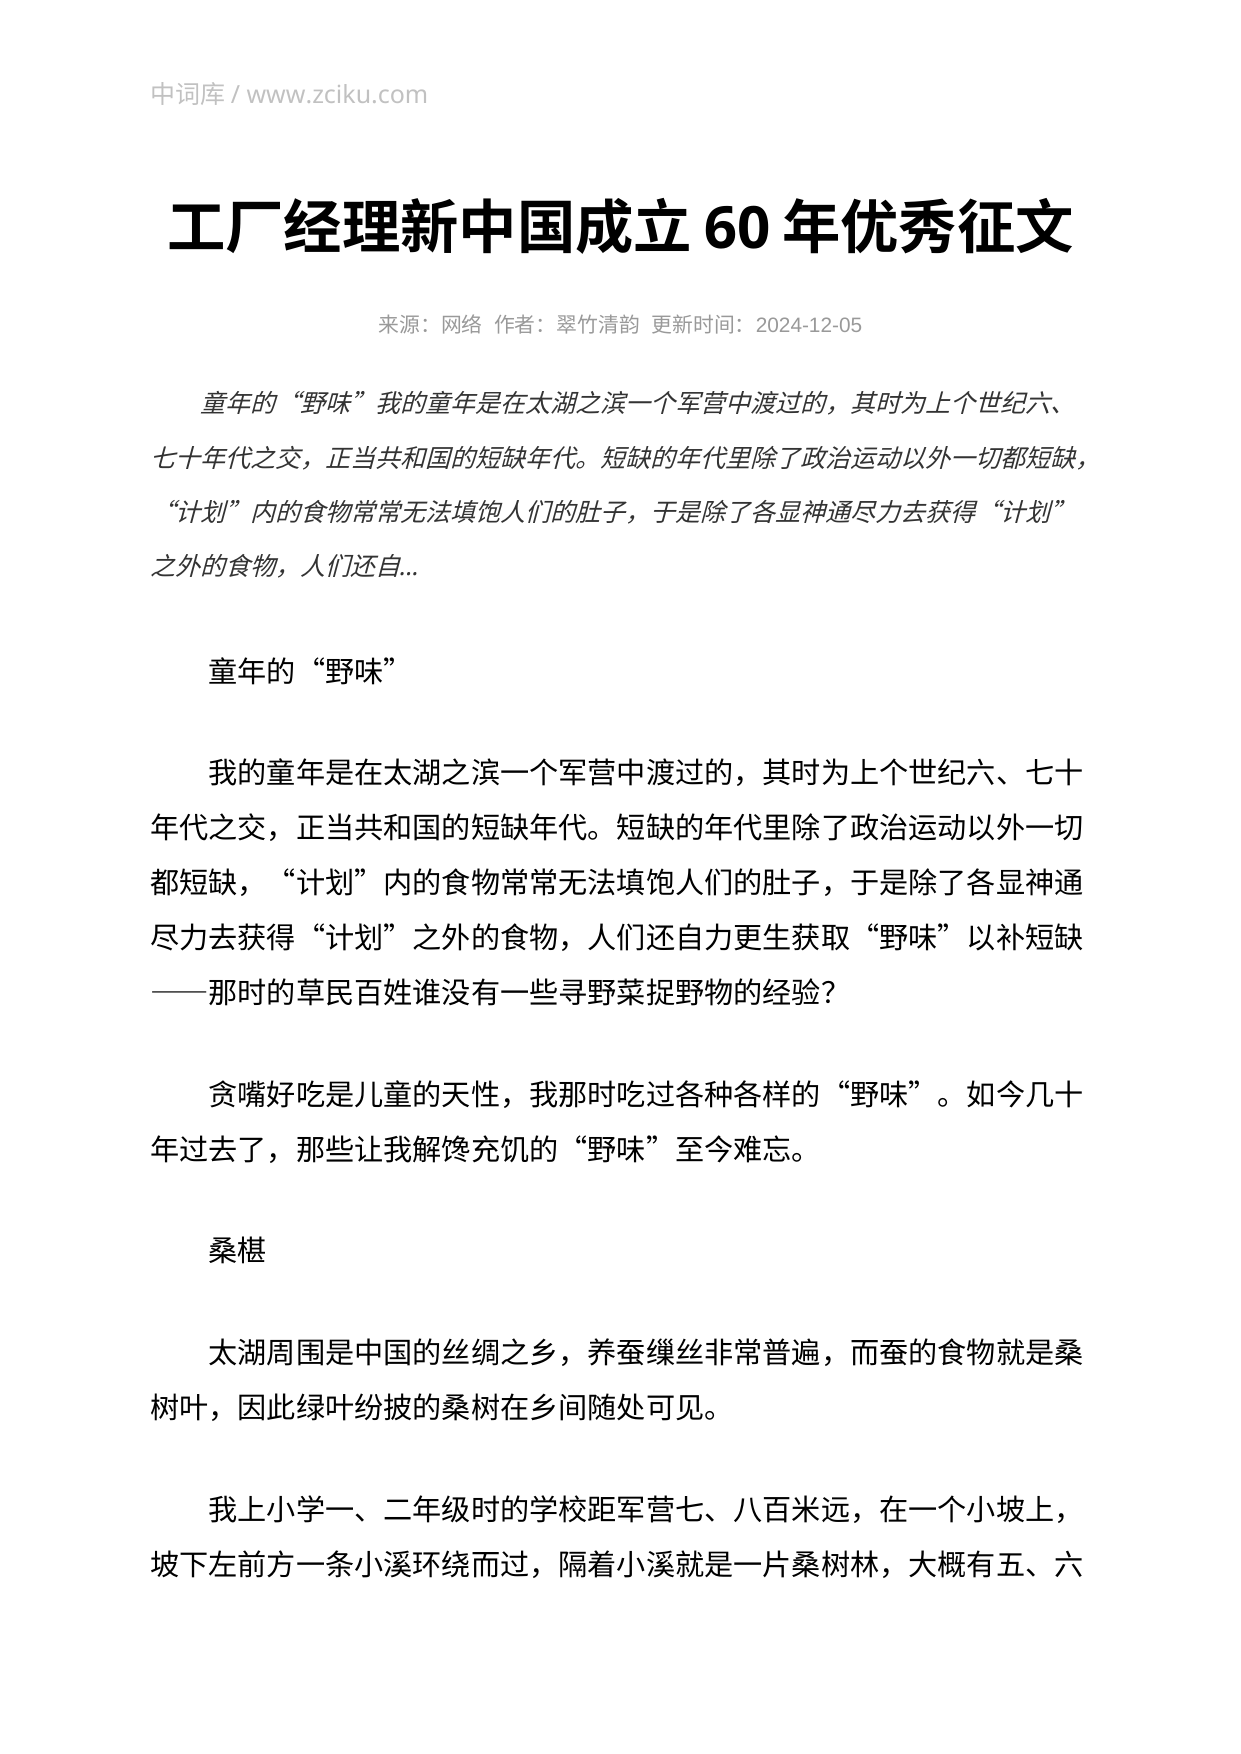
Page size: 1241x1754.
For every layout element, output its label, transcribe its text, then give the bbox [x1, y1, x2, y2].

text 贪嘴好吃是儿童的天性，我那时吃过各种各样的“野味”。如今几十年过去了，那些让我解馋充饥的“野味”至今难忘。 [150, 1071, 1090, 1168]
subtitle 工厂经理新中国成立60年优秀征文 [150, 181, 1090, 266]
text 童年的“野味”我的童年是在太湖之滨一个军营中渡过的，其时为上个世纪六、七十年代之交，正当共和国的短缺年代。短缺的年代里除了政治运动以外一切都短缺，“计划”内的食物常常无法填饱人们的肚子，于是除了各显神通尽力去获得“计划”之外的食物，人们还自... [150, 384, 1090, 583]
text 太湖周围是中国的丝绸之乡，养蚕缫丝非常普遍，而蚕的食物就是桑树叶，因此绿叶纷披的桑树在乡间随处可见。 [150, 1330, 1090, 1427]
text 桑椹 [150, 1228, 1090, 1270]
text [150, 1486, 1090, 1583]
text 童年的“野味” [150, 648, 1090, 690]
text 我的童年是在太湖之滨一个军营中渡过的，其时为上个世纪六、七十年代之交，正当共和国的短缺年代。短缺的年代里除了政治运动以外一切都短缺，“计划”内的食物常常无法填饱人们的肚子，于是除了各显神通尽力去获得“计划”之外的食物，人们还自力更生获取“野味”以补短缺——那时的草民百姓谁没有一些寻野菜捉野物的经验？ [150, 750, 1090, 1012]
text 来源：网络 作者：翠竹清韵 更新时间：2024-12-05 [150, 313, 1090, 337]
